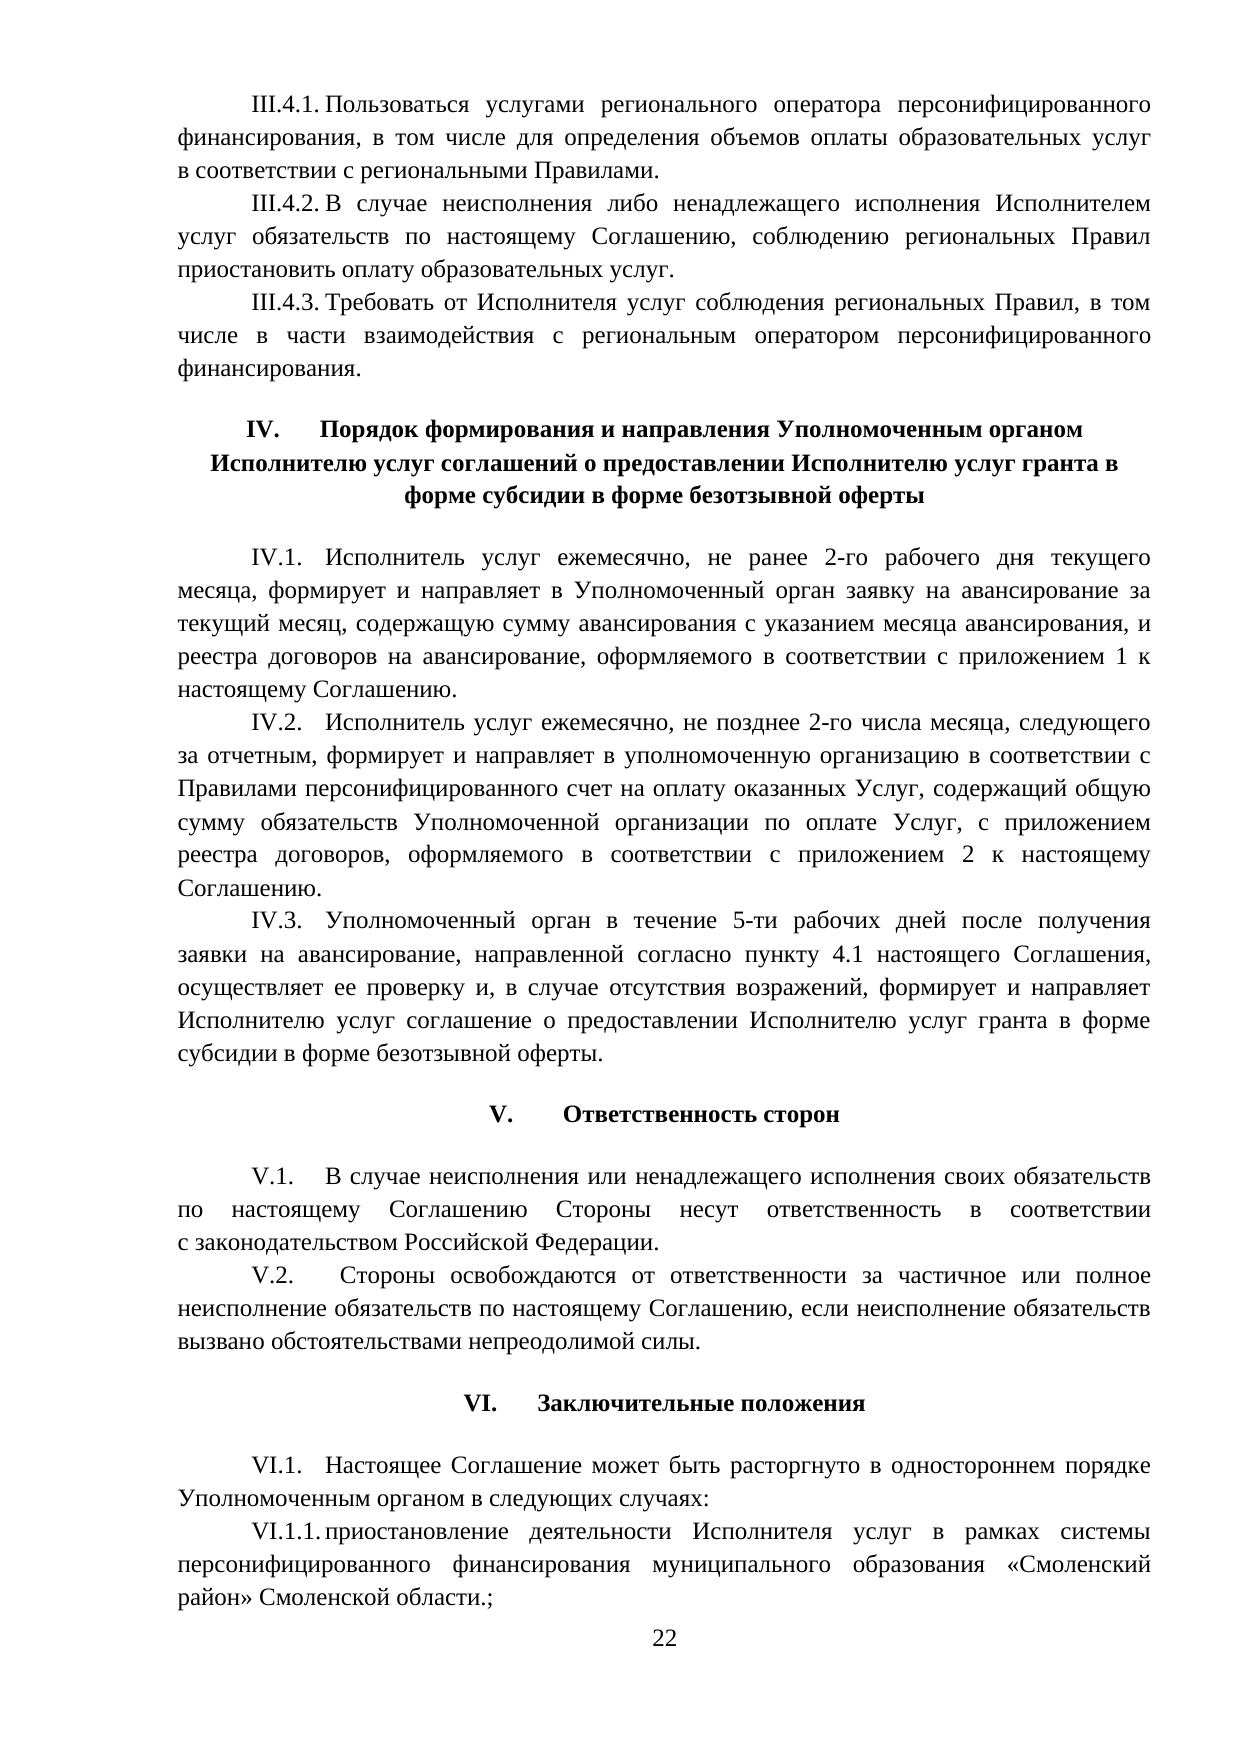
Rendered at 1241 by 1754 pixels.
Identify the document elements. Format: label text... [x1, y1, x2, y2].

list приостановление деятельности Исполнителя услуг в рамках системы персонифицированного финансирования муниципального образования «Смоленский район» Смоленской области.; [177, 1516, 1152, 1611]
list Заключительные положения [177, 1388, 1152, 1417]
list Порядок формирования и направления Уполномоченным органом Исполнителю услуг соглашений о предоставлении Исполнителю услуг гранта в форме субсидии в форме безотзывной оферты [177, 414, 1152, 509]
list Исполнитель услуг ежемесячно, не ранее 2-го рабочего дня текущего месяца, формирует и направляет в Уполномоченный орган заявку на авансирование за текущий месяц, содержащую сумму авансирования с указанием месяца авансирования, и реестра договоров на авансирование, оформляемого в соответствии с приложением 1 к настоящему Соглашению. [177, 542, 1152, 703]
list В случае неисполнения или ненадлежащего исполнения своих обязательств по настоящему Соглашению Стороны несут ответственность в соответствии с законодательством Российской Федерации. [177, 1161, 1152, 1256]
list Уполномоченный орган в течение 5-ти рабочих дней после получения заявки на авансирование, направленной согласно пункту 4.1 настоящего Соглашения, осуществляет ее проверку и, в случае отсутствия возражений, формирует и направляет Исполнителю услуг соглашение о предоставлении Исполнителю услуг гранта в форме субсидии в форме безотзывной оферты. [177, 906, 1152, 1066]
list Пользоваться услугами регионального оператора персонифицированного финансирования, в том числе для определения объемов оплаты образовательных услуг в соответствии с региональными Правилами. [177, 89, 1152, 183]
list Настоящее Соглашение может быть расторгнуто в одностороннем порядке Уполномоченным органом в следующих случаях: [177, 1450, 1152, 1512]
list Требовать от Исполнителя услуг соблюдения региональных Правил, в том числе в части взаимодействия с региональным оператором персонифицированного финансирования. [177, 287, 1152, 382]
list Стороны освобождаются от ответственности за частичное или полное неисполнение обязательств по настоящему Соглашению, если неисполнение обязательств вызвано обстоятельствами непреодолимой силы. [177, 1260, 1152, 1355]
list Ответственность сторон [177, 1099, 1152, 1128]
list В случае неисполнения либо ненадлежащего исполнения Исполнителем услуг обязательств по настоящему Соглашению, соблюдению региональных Правил приостановить оплату образовательных услуг. [177, 188, 1152, 282]
list Исполнитель услуг ежемесячно, не позднее 2-го числа месяца, следующего за отчетным, формирует и направляет в уполномоченную организацию в соответствии с Правилами персонифицированного счет на оплату оказанных Услуг, содержащий общую сумму обязательств Уполномоченной организации по оплате Услуг, с приложением реестра договоров, оформляемого в соответствии с приложением 2 к настоящему Соглашению. [177, 707, 1152, 741]
list Исполнитель услуг ежемесячно, не позднее 2-го числа месяца, следующего за отчетным, формирует и направляет в уполномоченную организацию в соответствии с Правилами персонифицированного счет на оплату оказанных Услуг, содержащий общую сумму обязательств Уполномоченной организации по оплате Услуг, с приложением реестра договоров, оформляемого в соответствии с приложением 2 к настоящему Соглашению. [177, 868, 1152, 901]
